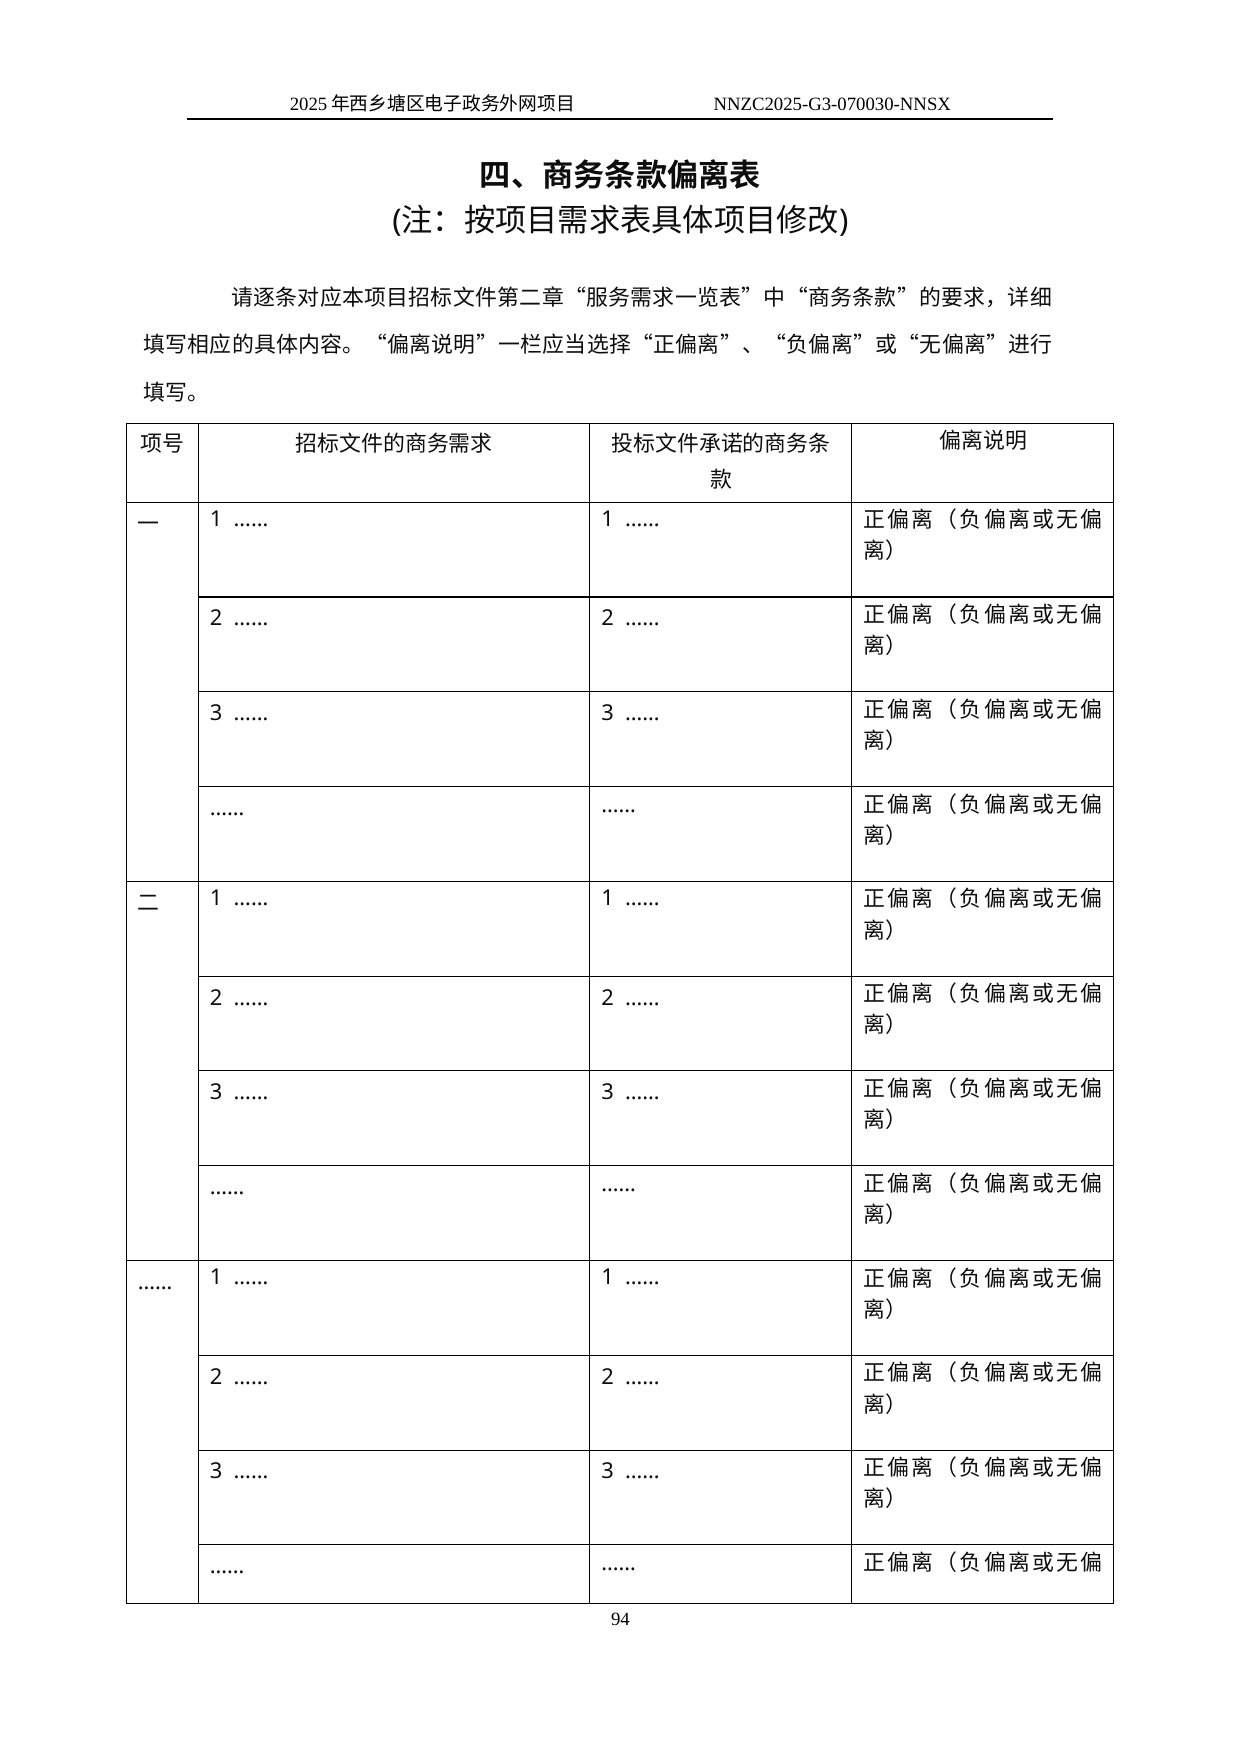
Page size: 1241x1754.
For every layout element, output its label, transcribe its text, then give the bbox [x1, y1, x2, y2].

table_cell 1 …… [199, 503, 589, 596]
table_cell 正偏离（负偏离或无偏离） [852, 1451, 1113, 1544]
table_cell 2 …… [199, 1356, 589, 1449]
table_cell 3 …… [199, 1451, 589, 1544]
table_cell 正偏离（负偏离或无偏离） [852, 1261, 1113, 1355]
table_cell 1 …… [199, 1261, 589, 1355]
table_cell 2 …… [590, 1356, 851, 1449]
table_cell …… [199, 1166, 589, 1260]
text 请逐条对应本项目招标文件第二章“服务需求一览表”中“商务条款”的要求，详细填写相应的具体内容。“偏离说明”一栏应当选择“正偏离”、“负偏离”或“无偏离”进行填写。 [143, 280, 1053, 407]
table_cell 2 …… [590, 598, 851, 691]
table_cell 2 …… [199, 598, 589, 691]
table_cell 正偏离（负偏离或无偏离） [852, 1356, 1113, 1449]
table_cell …… [127, 1261, 198, 1603]
table_cell …… [199, 1545, 589, 1603]
table_cell …… [199, 787, 589, 881]
table_cell 2 …… [199, 977, 589, 1070]
table_cell 1 …… [590, 1261, 851, 1355]
table_cell 3 …… [590, 1451, 851, 1544]
table_cell 二 [127, 882, 198, 1260]
table_cell …… [590, 1166, 851, 1260]
table_cell 3 …… [590, 692, 851, 786]
table_cell 正偏离（负偏离或无偏离） [852, 503, 1113, 596]
table_cell 1 …… [590, 503, 851, 596]
table_cell 3 …… [199, 692, 589, 786]
table_cell …… [590, 787, 851, 881]
table_cell 正偏离（负偏离或无偏离） [852, 1166, 1113, 1260]
table_cell 3 …… [199, 1071, 589, 1165]
table_cell 正偏离（负偏离或无偏离） [852, 882, 1113, 976]
table_cell 正偏离（负偏离或无偏离） [852, 977, 1113, 1070]
table_cell 正偏离（负偏离或无偏离） [852, 692, 1113, 786]
table_cell 正偏离（负偏离或无偏离） [852, 1545, 1113, 1603]
table_cell 1 …… [199, 882, 589, 976]
table_header 投标文件承诺的商务条款 [590, 424, 851, 502]
table_cell 正偏离（负偏离或无偏离） [852, 598, 1113, 691]
table_cell 2 …… [590, 977, 851, 1070]
table_cell 3 …… [590, 1071, 851, 1165]
table_header 偏离说明 [852, 424, 1113, 502]
table_cell …… [590, 1545, 851, 1603]
table_header 招标文件的商务需求 [199, 424, 589, 502]
table_cell 一 [127, 503, 198, 881]
table_header 项号 [127, 424, 198, 502]
table_cell 正偏离（负偏离或无偏离） [852, 787, 1113, 881]
table_cell 正偏离（负偏离或无偏离） [852, 1071, 1113, 1165]
text 四、商务条款偏离表 [187, 150, 1053, 195]
table_cell 1 …… [590, 882, 851, 976]
text (注：按项目需求表具体项目修改) [187, 195, 1053, 241]
